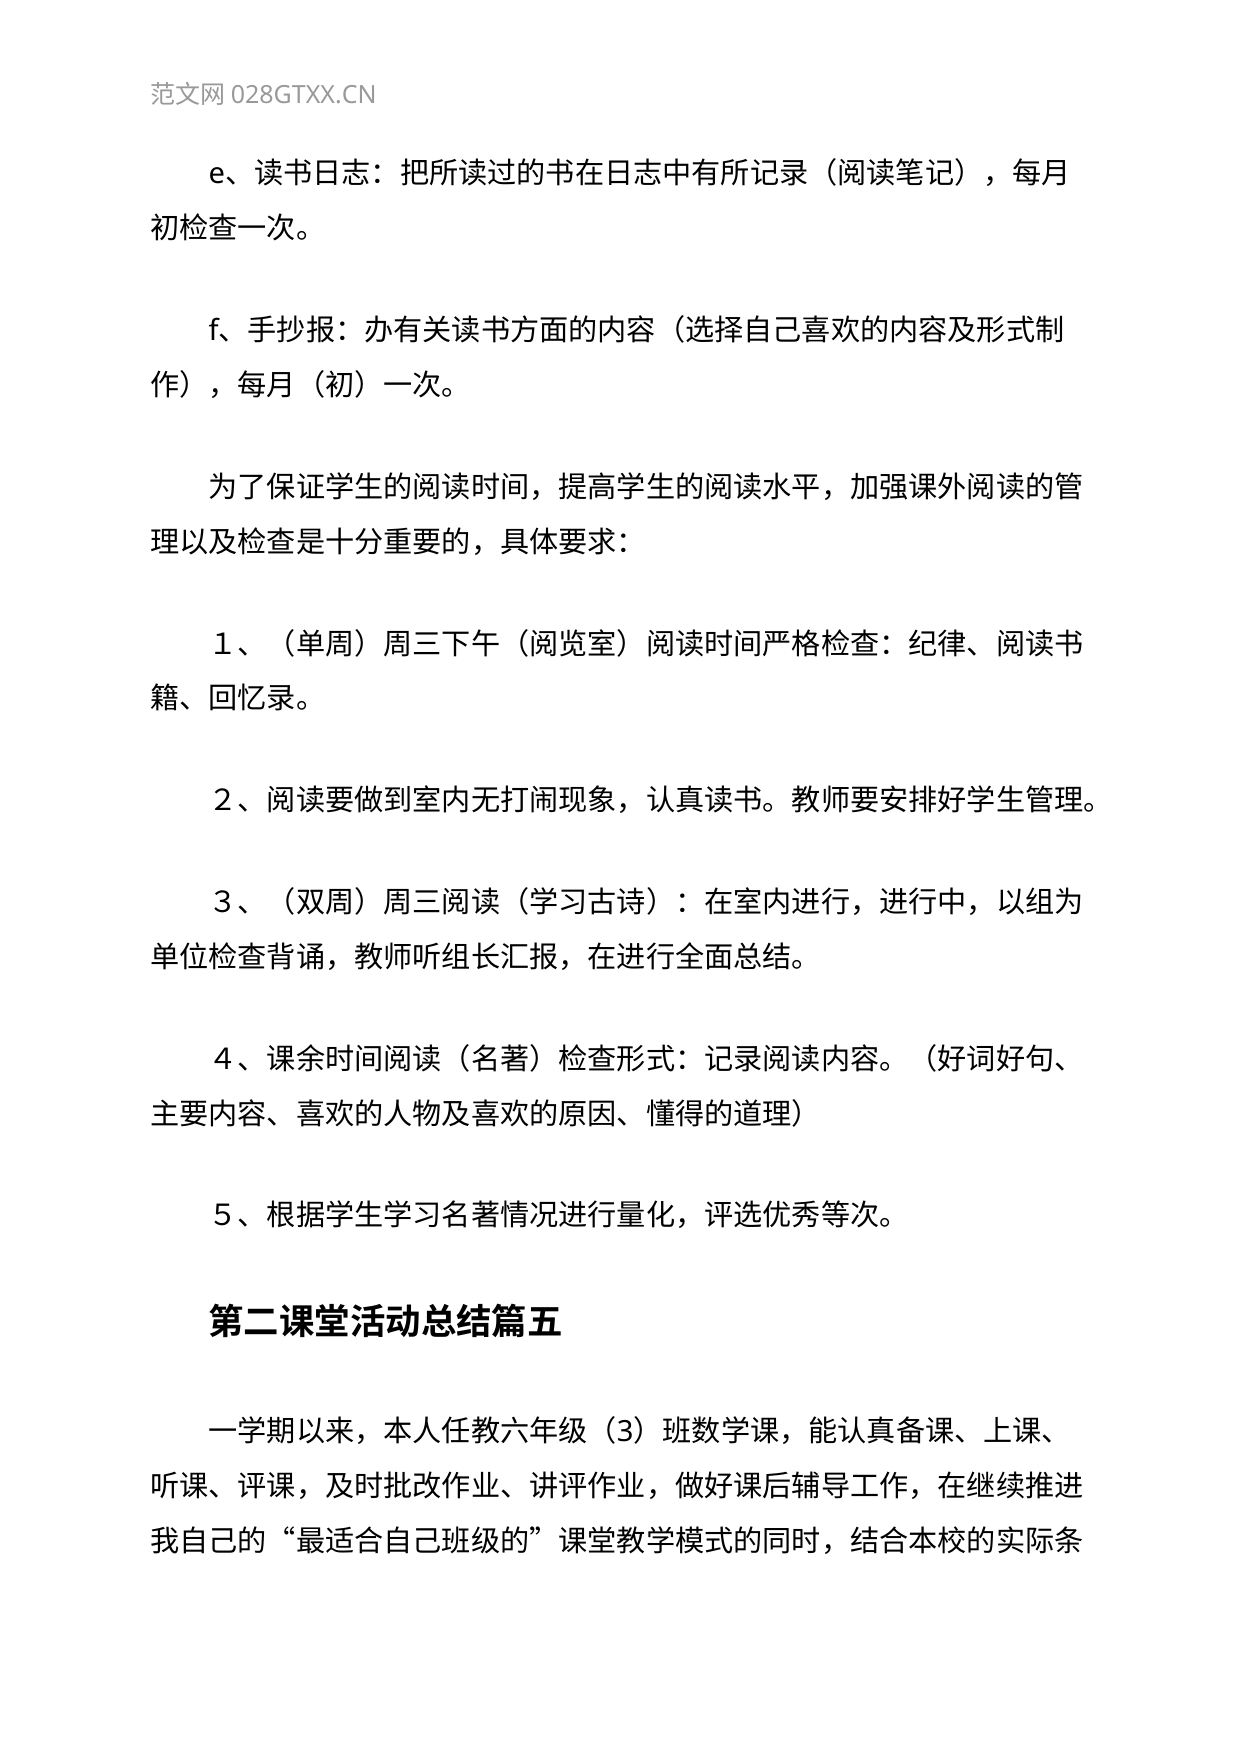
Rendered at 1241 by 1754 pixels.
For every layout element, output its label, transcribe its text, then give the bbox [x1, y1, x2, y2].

text ３、（双周）周三阅读（学习古诗）：在室内进行，进行中，以组为单位检查背诵，教师听组长汇报，在进行全面总结。 [150, 879, 1090, 976]
text 第二课堂活动总结篇五 [150, 1294, 1090, 1345]
text f、手抄报：办有关读书方面的内容（选择自己喜欢的内容及形式制作），每月（初）一次。 [150, 307, 1090, 404]
text e、读书日志：把所读过的书在日志中有所记录（阅读笔记），每月初检查一次。 [150, 150, 1090, 247]
text ２、阅读要做到室内无打闹现象，认真读书。教师要安排好学生管理。 [150, 777, 1090, 819]
text ４、课余时间阅读（名著）检查形式：记录阅读内容。（好词好句、主要内容、喜欢的人物及喜欢的原因、懂得的道理） [150, 1035, 1090, 1132]
text ５、根据学生学习名著情况进行量化，评选优秀等次。 [150, 1192, 1090, 1234]
text １、（单周）周三下午（阅览室）阅读时间严格检查：纪律、阅读书籍、回忆录。 [150, 620, 1090, 717]
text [150, 1407, 1090, 1559]
text 为了保证学生的阅读时间，提高学生的阅读水平，加强课外阅读的管理以及检查是十分重要的，具体要求： [150, 463, 1090, 561]
